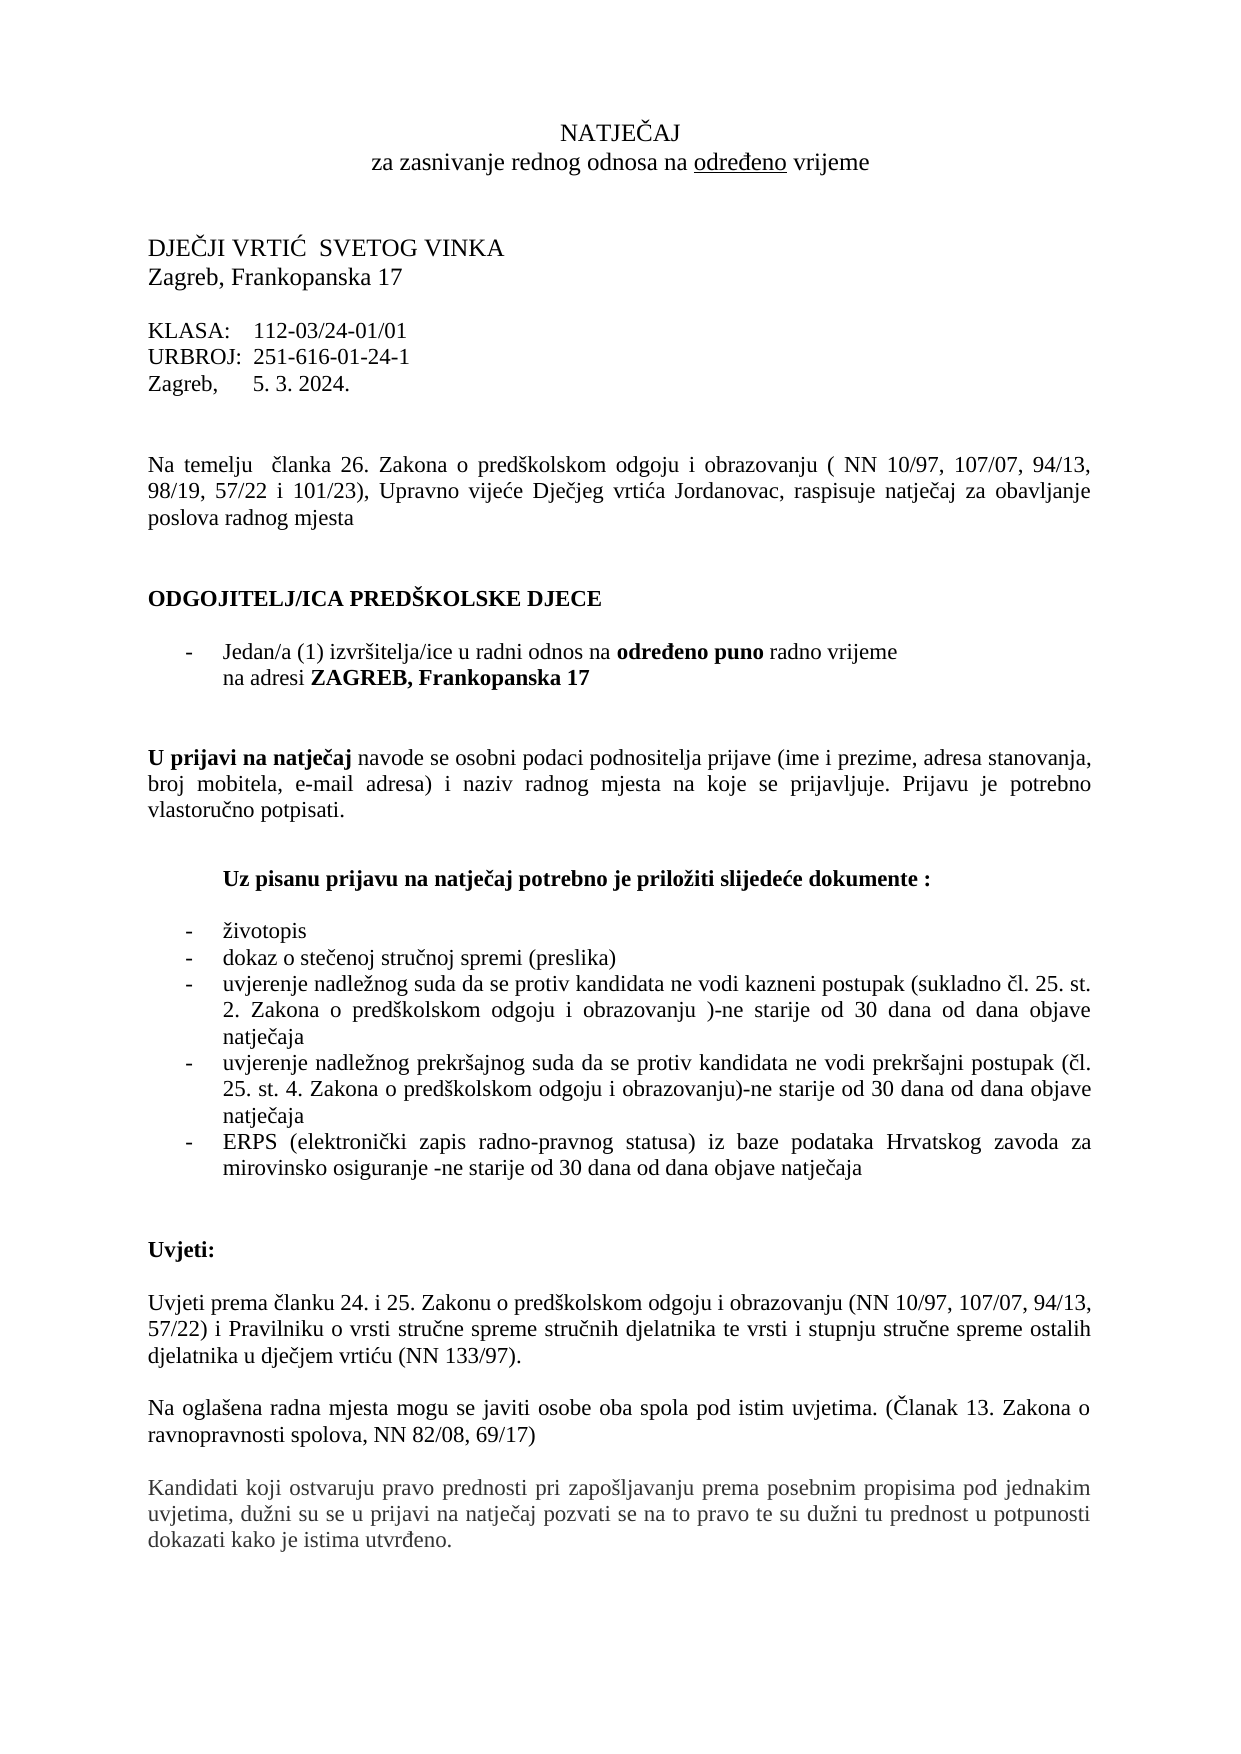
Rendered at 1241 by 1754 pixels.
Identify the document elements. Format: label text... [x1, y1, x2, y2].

list Jedan/a (1) izvršitelja/ice u radni odnos na određeno puno radno vrijeme [185, 638, 1093, 664]
text DJEČJI VRTIĆ SVETOG VINKA [148, 233, 1093, 262]
list U prijavi na natječaj navode se osobni podaci podnositelja prijave (ime i prezime, adresa stanovanja, broj mobitela, e-mail adresa) i naziv radnog mjesta na koje se prijavljuje. Prijavu je potrebno vlastoručno potpisati. [148, 743, 1093, 823]
text Kandidati koji ostvaruju pravo prednosti pri zapošljavanju prema posebnim propisima pod jednakim uvjetima, dužni su se u prijavi na natječaj pozvati se na to pravo te su dužni tu prednost u potpunosti dokazati kako je istima utvrđeno. [148, 1473, 1093, 1553]
list na adresi ZAGREB, Frankopanska 17 [223, 664, 1093, 691]
text Zagreb, 5. 3. 2024. [148, 370, 1093, 396]
list uvjerenje nadležnog prekršajnog suda da se protiv kandidata ne vodi prekršajni postupak (čl. 25. st. 4. Zakona o predškolskom odgoju i obrazovanju)-ne starije od 30 dana od dana objave natječaja [185, 1049, 1093, 1128]
text URBROJ: 251-616-01-24-1 [148, 343, 1093, 370]
text Na oglašena radna mjesta mogu se javiti osobe oba spola pod istim uvjetima. (Članak 13. Zakona o ravnopravnosti spolova, NN 82/08, 69/17) [148, 1394, 1093, 1447]
text NATJEČAJ [148, 118, 1093, 147]
list Uz pisanu prijavu na natječaj potrebno je priložiti slijedeće dokumente : [223, 864, 1093, 891]
text Uvjeti: [148, 1236, 1093, 1263]
text ODGOJITELJ/ICA PREDŠKOLSKE DJECE [148, 585, 1093, 612]
list ERPS (elektronički zapis radno-pravnog statusa) iz baze podataka Hrvatskog zavoda za mirovinsko osiguranje -ne starije od 30 dana od dana objave natječaja [185, 1128, 1093, 1181]
text za zasnivanje rednog odnosa na određeno vrijeme [148, 147, 1093, 176]
text Zagreb, Frankopanska 17 [148, 262, 1093, 291]
list životopis [185, 917, 1093, 944]
text KLASA: 112-03/24-01/01 [148, 317, 1093, 343]
list uvjerenje nadležnog suda da se protiv kandidata ne vodi kazneni postupak (sukladno čl. 25. st. 2. Zakona o predškolskom odgoju i obrazovanju )-ne starije od 30 dana od dana objave natječaja [185, 970, 1093, 1049]
list dokaz o stečenoj stručnoj spremi (preslika) [185, 944, 1093, 970]
text Uvjeti prema članku 24. i 25. Zakonu o predškolskom odgoju i obrazovanju (NN 10/97, 107/07, 94/13, 57/22) i Pravilniku o vrsti stručne spreme stručnih djelatnika te vrsti i stupnju stručne spreme ostalih djelatnika u dječjem vrtiću (NN 133/97). [148, 1289, 1093, 1368]
text Na temelju članka 26. Zakona o predškolskom odgoju i obrazovanju ( NN 10/97, 107/07, 94/13, 98/19, 57/22 i 101/23), Upravno vijeće Dječjeg vrtića Jordanovac, raspisuje natječaj za obavljanje poslova radnog mjesta [148, 451, 1093, 530]
